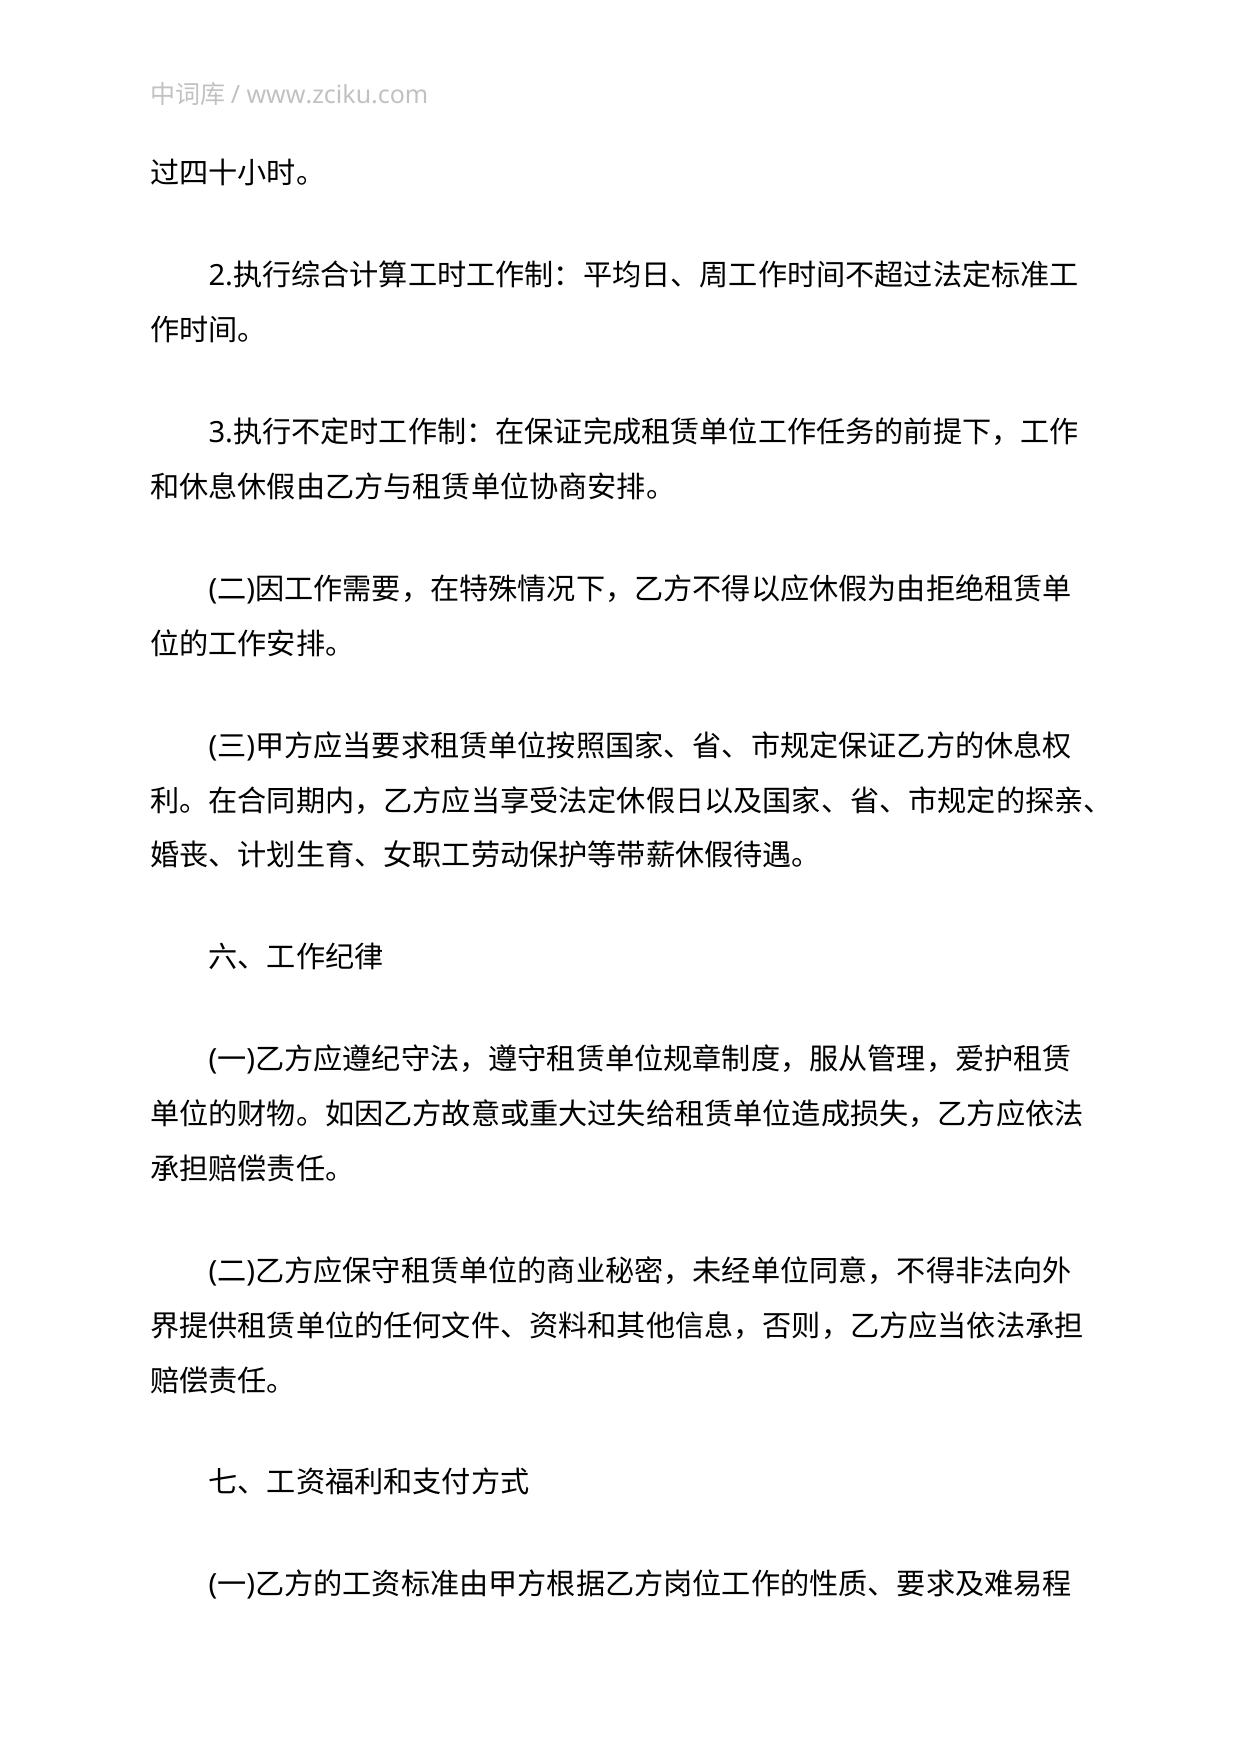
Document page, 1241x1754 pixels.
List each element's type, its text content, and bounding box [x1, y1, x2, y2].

text 2.执行综合计算工时工作制：平均日、周工作时间不超过法定标准工作时间。 [150, 252, 1090, 349]
text (一)乙方应遵纪守法，遵守租赁单位规章制度，服从管理，爱护租赁单位的财物。如因乙方故意或重大过失给租赁单位造成损失，乙方应依法承担赔偿责任。 [150, 1036, 1090, 1188]
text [150, 1561, 1090, 1603]
text (二)乙方应保守租赁单位的商业秘密，未经单位同意，不得非法向外界提供租赁单位的任何文件、资料和其他信息，否则，乙方应当依法承担赔偿责任。 [150, 1247, 1090, 1399]
text 七、工资福利和支付方式 [150, 1459, 1090, 1501]
text (三)甲方应当要求租赁单位按照国家、省、市规定保证乙方的休息权利。在合同期内，乙方应当享受法定休假日以及国家、省、市规定的探亲、婚丧、计划生育、女职工劳动保护等带薪休假待遇。 [150, 722, 1090, 874]
text 六、工作纪律 [150, 934, 1090, 976]
text 3.执行不定时工作制：在保证完成租赁单位工作任务的前提下，工作和休息休假由乙方与租赁单位协商安排。 [150, 408, 1090, 506]
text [150, 150, 1090, 192]
text (二)因工作需要，在特殊情况下，乙方不得以应休假为由拒绝租赁单位的工作安排。 [150, 565, 1090, 663]
